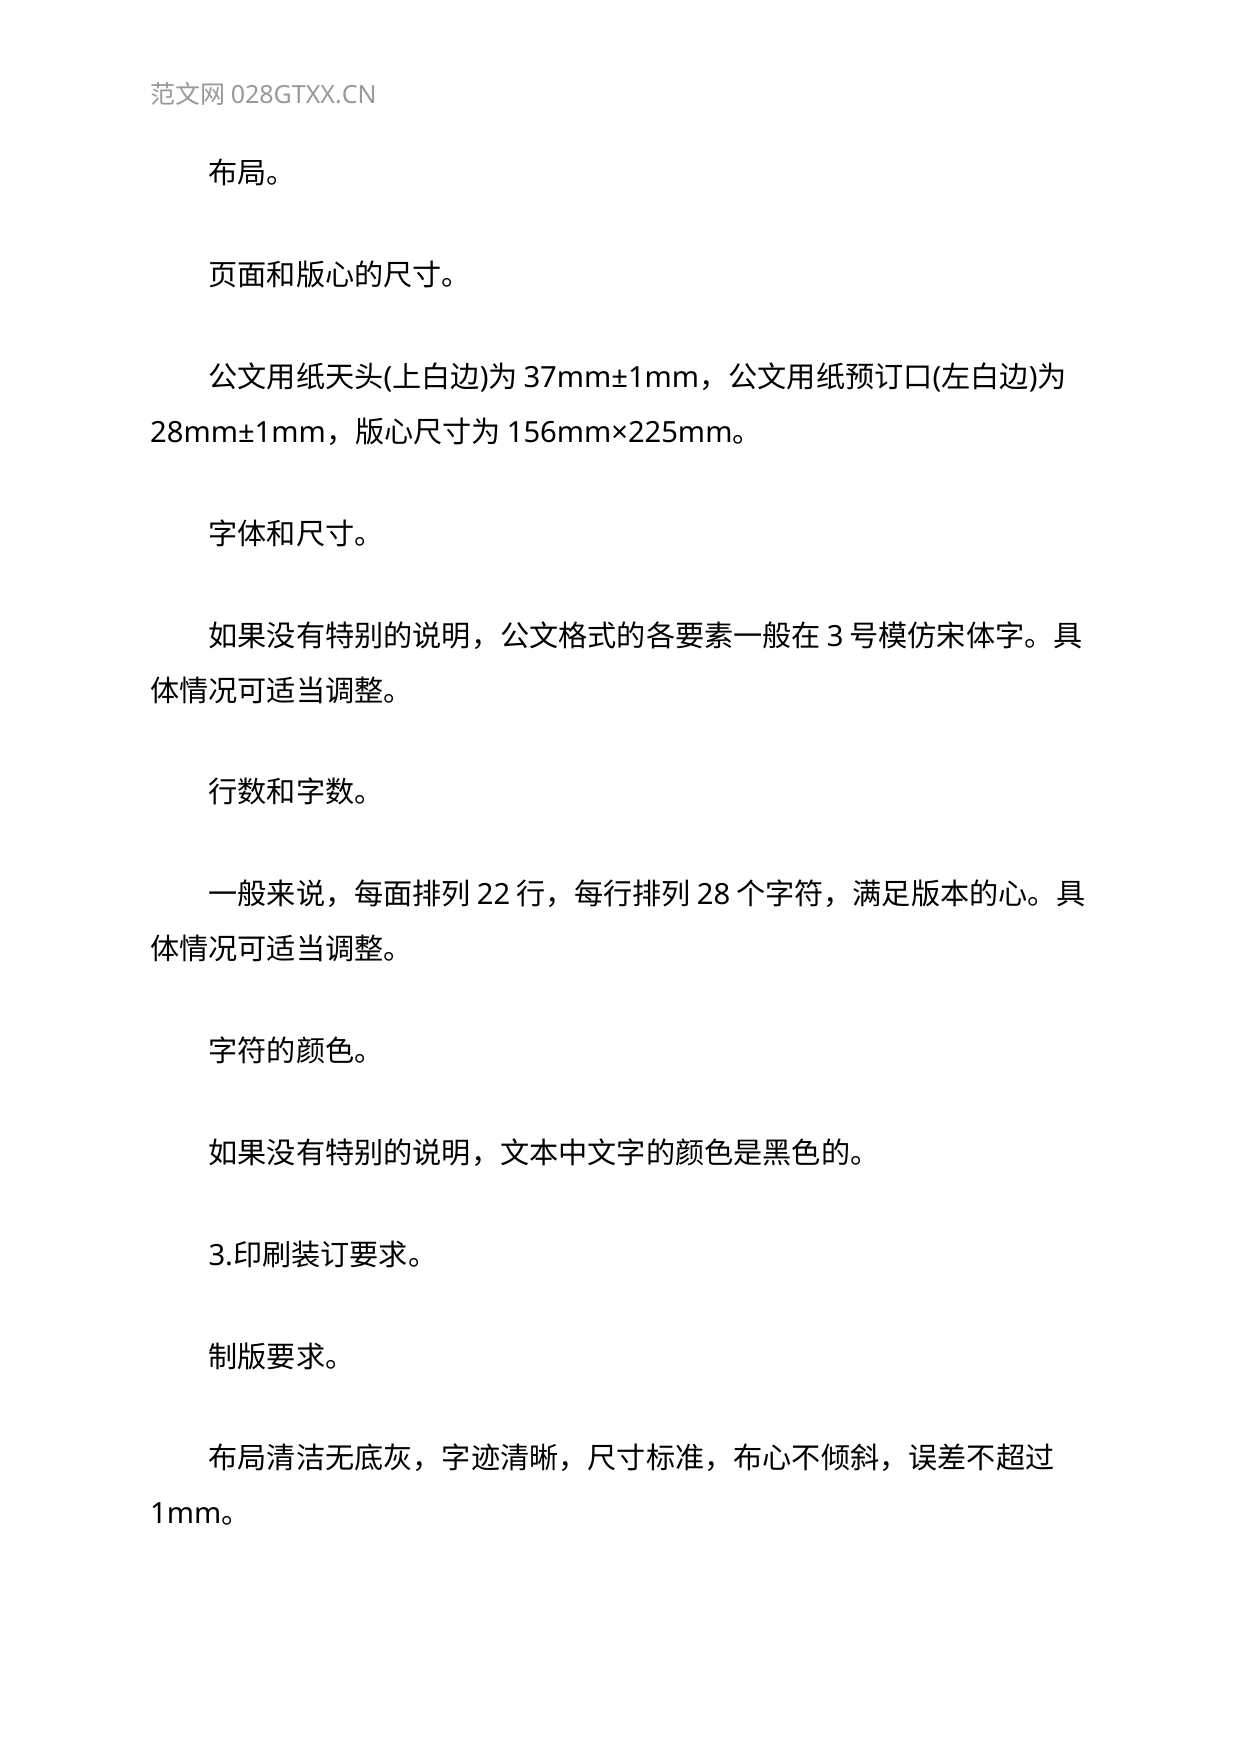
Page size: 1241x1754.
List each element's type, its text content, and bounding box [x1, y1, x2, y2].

text 布局。 [150, 150, 1090, 192]
text 如果没有特别的说明，公文格式的各要素一般在3号模仿宋体字。具体情况可适当调整。 [150, 612, 1090, 709]
text 如果没有特别的说明，文本中文字的颜色是黑色的。 [150, 1129, 1090, 1172]
text 字符的颜色。 [150, 1028, 1090, 1070]
text 3.印刷装订要求。 [150, 1231, 1090, 1273]
text 公文用纸天头(上白边)为37mm±1mm，公文用纸预订口(左白边)为28mm±1mm，版心尺寸为156mm×225mm。 [150, 353, 1090, 451]
text 一般来说，每面排列22行，每行排列28个字符，满足版本的心。具体情况可适当调整。 [150, 871, 1090, 968]
text 字体和尺寸。 [150, 511, 1090, 553]
text 制版要求。 [150, 1333, 1090, 1375]
text 页面和版心的尺寸。 [150, 252, 1090, 294]
text 布局清洁无底灰，字迹清晰，尺寸标准，布心不倾斜，误差不超过1mm。 [150, 1435, 1090, 1532]
text 行数和字数。 [150, 769, 1090, 811]
